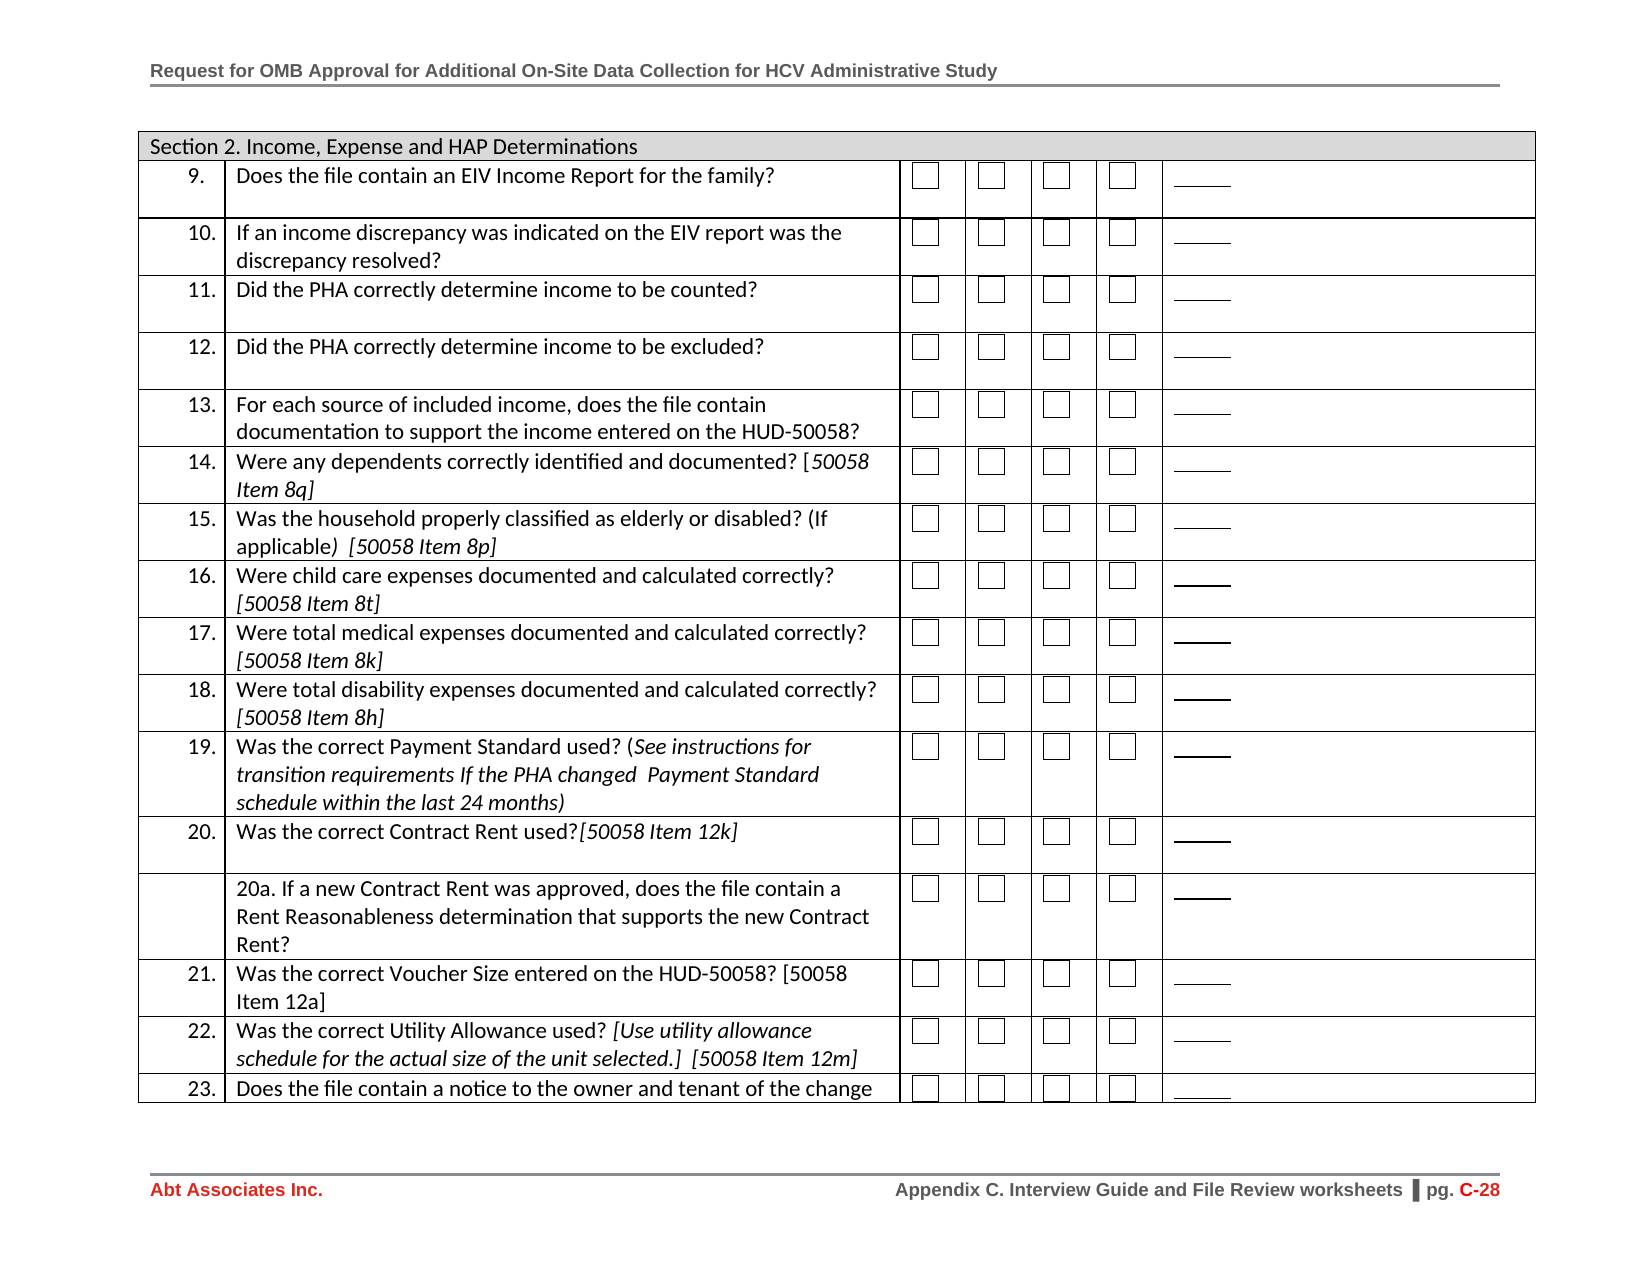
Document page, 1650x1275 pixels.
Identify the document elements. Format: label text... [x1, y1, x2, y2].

table_cell [1032, 874, 1096, 958]
table_cell [901, 447, 965, 503]
table_cell Did the PHA correctly determine income to be counted? [226, 276, 899, 332]
table_cell [1163, 447, 1535, 503]
table_cell [1032, 817, 1096, 873]
table_cell [1097, 1017, 1162, 1073]
table_cell 20a. If a new Contract Rent was approved, does the file contain a Rent Reasonableness determination that supports the new Contract Rent? [226, 874, 899, 958]
table_cell [1163, 817, 1535, 873]
table_cell [139, 1017, 224, 1073]
table_cell [139, 561, 224, 617]
table_cell [139, 960, 224, 1016]
table_cell [1163, 333, 1535, 389]
table_cell [1032, 219, 1096, 274]
table_cell [1163, 618, 1535, 674]
table_cell Were total medical expenses documented and calculated correctly?[50058 Item 8k] [226, 618, 899, 674]
table_cell [1097, 618, 1162, 674]
table_header Section 2. Income, Expense and HAP Determinations [139, 132, 1535, 160]
table_cell [901, 161, 965, 217]
table_cell [1097, 1074, 1162, 1102]
table_cell [1032, 1074, 1096, 1102]
table_cell [139, 618, 224, 674]
table_cell [1163, 561, 1535, 617]
table_cell [901, 817, 965, 873]
table_cell [1097, 161, 1162, 217]
table_cell [1032, 504, 1096, 560]
table_cell [1097, 874, 1162, 958]
table_cell [966, 219, 1031, 274]
table_cell Was the correct Utility Allowance used? [Use utility allowance schedule for the actual size of the unit selected.] [50058 Item 12m] [226, 1017, 899, 1073]
table_cell [966, 161, 1031, 217]
table_cell Were total disability expenses documented and calculated correctly?[50058 Item 8h] [226, 675, 899, 731]
table_cell [1163, 390, 1535, 446]
table_cell [901, 1017, 965, 1073]
table_cell [139, 161, 224, 217]
table_cell [1032, 390, 1096, 446]
table_cell [1032, 732, 1096, 816]
table_cell Were any dependents correctly identified and documented? [50058 Item 8q] [226, 447, 899, 503]
table_cell [1097, 447, 1162, 503]
table_cell [1097, 732, 1162, 816]
table_cell Was the correct Contract Rent used?[50058 Item 12k] [226, 817, 899, 873]
table_cell [139, 504, 224, 560]
table_cell [901, 561, 965, 617]
table_cell [966, 817, 1031, 873]
table_cell [1163, 874, 1535, 958]
table_cell [1163, 1017, 1535, 1073]
table_cell [901, 618, 965, 674]
table_cell [966, 333, 1031, 389]
table_cell [966, 390, 1031, 446]
table_cell [966, 276, 1031, 332]
table_cell Did the PHA correctly determine income to be excluded? [226, 333, 899, 389]
table_cell If an income discrepancy was indicated on the EIV report was the discrepancy resolved? [226, 219, 899, 274]
table_cell [1097, 561, 1162, 617]
table_cell [139, 276, 224, 332]
table_cell [966, 1017, 1031, 1073]
table_cell Does the file contain an EIV Income Report for the family? [226, 161, 899, 217]
table_cell [1097, 817, 1162, 873]
table_cell [1032, 161, 1096, 217]
table_cell [901, 276, 965, 332]
table_cell [1032, 618, 1096, 674]
table_cell [139, 675, 224, 731]
table_cell [139, 390, 224, 446]
table_cell [966, 447, 1031, 503]
table_cell [901, 675, 965, 731]
table_cell Were child care expenses documented and calculated correctly?[50058 Item 8t] [226, 561, 899, 617]
table_cell [1032, 675, 1096, 731]
table_cell [1163, 1074, 1535, 1102]
table_cell [1163, 675, 1535, 731]
table_cell [139, 1074, 224, 1102]
table_cell [901, 960, 965, 1016]
table_cell [901, 219, 965, 274]
table_cell [966, 618, 1031, 674]
table_cell [966, 561, 1031, 617]
table_cell [901, 1074, 965, 1102]
table_cell [1032, 333, 1096, 389]
table_cell [139, 732, 224, 816]
table_cell [966, 732, 1031, 816]
table_cell [139, 874, 224, 958]
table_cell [226, 1074, 899, 1102]
table_cell [1097, 390, 1162, 446]
table_cell [1032, 561, 1096, 617]
table_cell [1163, 732, 1535, 816]
table_cell [1097, 276, 1162, 332]
table_cell [901, 504, 965, 560]
table_cell [139, 333, 224, 389]
table_cell [1097, 960, 1162, 1016]
table_cell [1032, 1017, 1096, 1073]
table_cell [1163, 960, 1535, 1016]
table_cell [966, 504, 1031, 560]
table_cell [1032, 276, 1096, 332]
table_cell [901, 390, 965, 446]
table_cell [1163, 276, 1535, 332]
table_cell Was the correct Payment Standard used? (See instructions for transition requirements If the PHA changed Payment Standard schedule within the last 24 months) [226, 732, 899, 816]
table_cell Was the correct Voucher Size entered on the HUD-50058? [50058 Item 12a] [226, 960, 899, 1016]
table_cell [1097, 504, 1162, 560]
table_cell [966, 1074, 1031, 1102]
table_cell Was the household properly classified as elderly or disabled? (If applicable) [50058 Item 8p] [226, 504, 899, 560]
table_cell [139, 817, 224, 873]
table_cell [966, 675, 1031, 731]
table_cell [901, 333, 965, 389]
table_cell For each source of included income, does the file contain documentation to support the income entered on the HUD-50058? [226, 390, 899, 446]
table_cell [966, 874, 1031, 958]
table_cell [1097, 219, 1162, 274]
table_cell [1032, 960, 1096, 1016]
table_cell [1032, 447, 1096, 503]
table_cell [1163, 504, 1535, 560]
table_cell [139, 219, 224, 274]
table_cell [139, 447, 224, 503]
table_cell [1097, 675, 1162, 731]
table_cell [1163, 161, 1535, 217]
table_cell [1097, 333, 1162, 389]
table_cell [966, 960, 1031, 1016]
table_cell [901, 874, 965, 958]
table_cell [901, 732, 965, 816]
table_cell [1163, 219, 1535, 274]
